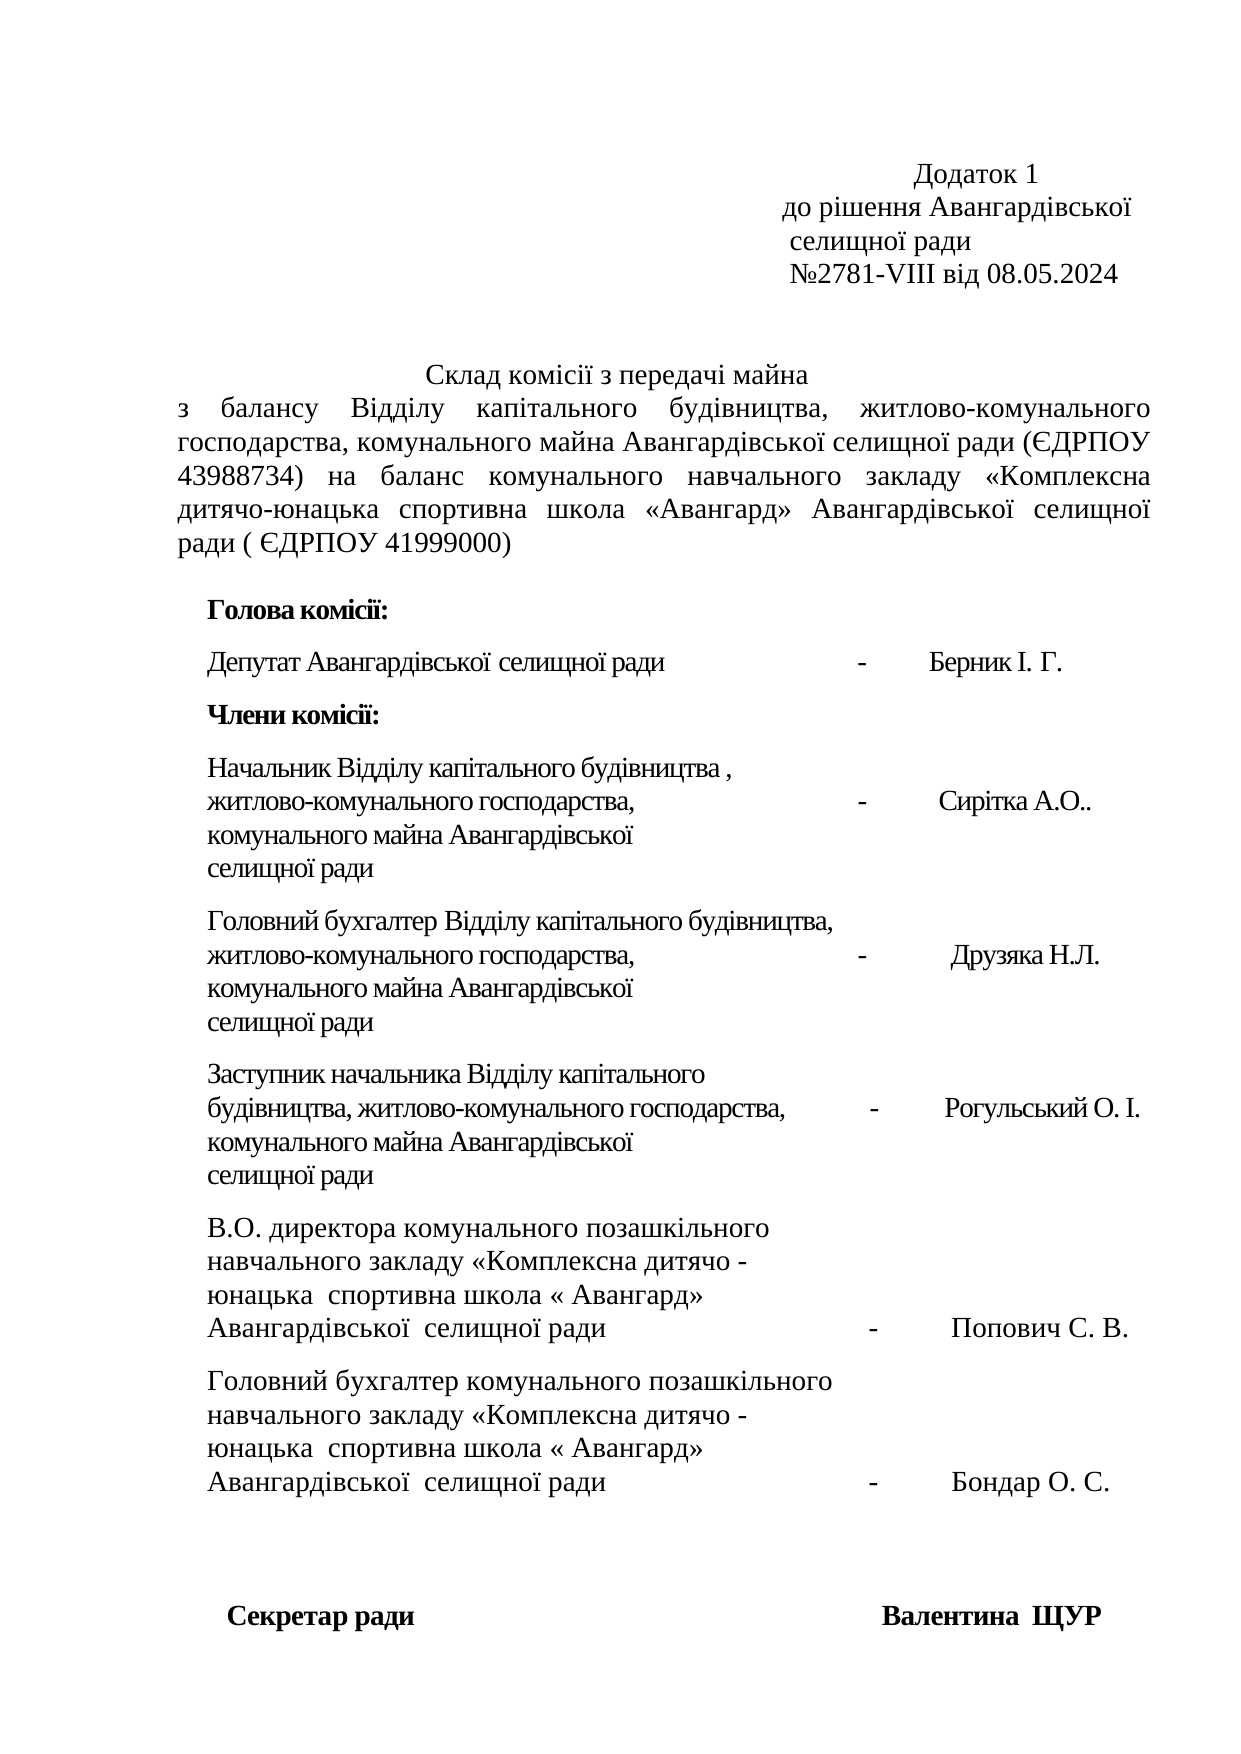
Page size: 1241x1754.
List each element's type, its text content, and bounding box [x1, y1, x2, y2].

text Головний бухгалтер комунального позашкільного [177, 1363, 1152, 1397]
text Авангардівської селищної ради - Попович С. В. [177, 1311, 1152, 1344]
text Заступник начальника Відділу капітального [177, 1057, 1152, 1090]
text селищної ради [177, 851, 1152, 884]
text Склад комісії з передачі майна [177, 357, 1152, 391]
text Секретар ради Валентина ЩУР [148, 1598, 1152, 1632]
text навчального закладу «Комплексна дитячо - [148, 1397, 1152, 1430]
text житлово-комунального господарства, - Сирітка А.О.. [177, 783, 1152, 817]
text селищної ради [177, 1004, 1152, 1037]
text В.О. директора комунального позашкільного [177, 1210, 1152, 1243]
text селищної ради [177, 1157, 1152, 1191]
text №2781-VIII від 08.05.2024 [148, 256, 1152, 290]
text Додаток 1 [148, 156, 1152, 189]
text Голова комісії: [177, 592, 1152, 625]
text комунального майна Авангардівської [177, 970, 1152, 1004]
text юнацька спортивна школа « Авангард» [177, 1277, 1152, 1311]
text Члени комісії: [177, 697, 1152, 731]
text з балансу Відділу капітального будівництва, житлово-комунального господарства, комунального майна Авангардівської селищної ради (ЄДРПОУ 43988734) на баланс комунального навчального закладу «Комплексна дитячо-юнацька спортивна школа «Авангард» Авангардівської селищної ради ( ЄДРПОУ 41999000) [177, 391, 1152, 558]
text юнацька спортивна школа « Авангард» [148, 1430, 1152, 1464]
text навчального закладу «Комплексна дитячо - [177, 1243, 1152, 1277]
text комунального майна Авангардівської [177, 817, 1152, 851]
text Начальник Відділу капітального будівництва , [177, 750, 1152, 783]
text житлово-комунального господарства, - Друзяка Н.Л. [177, 937, 1152, 970]
text комунального майна Авангардівської [177, 1124, 1152, 1157]
text до рішення Авангардівської [148, 189, 1152, 223]
text Головний бухгалтер Відділу капітального будівництва, [177, 903, 1152, 937]
text Депутат Авангардівської селищної ради - Берник І. Г. [177, 644, 1152, 678]
text селищної ради [148, 223, 1152, 256]
text будівництва, житлово-комунального господарства, - Рогульський О. І. [177, 1090, 1152, 1124]
text Авангардівської селищної ради - Бондар О. С. [148, 1464, 1152, 1497]
